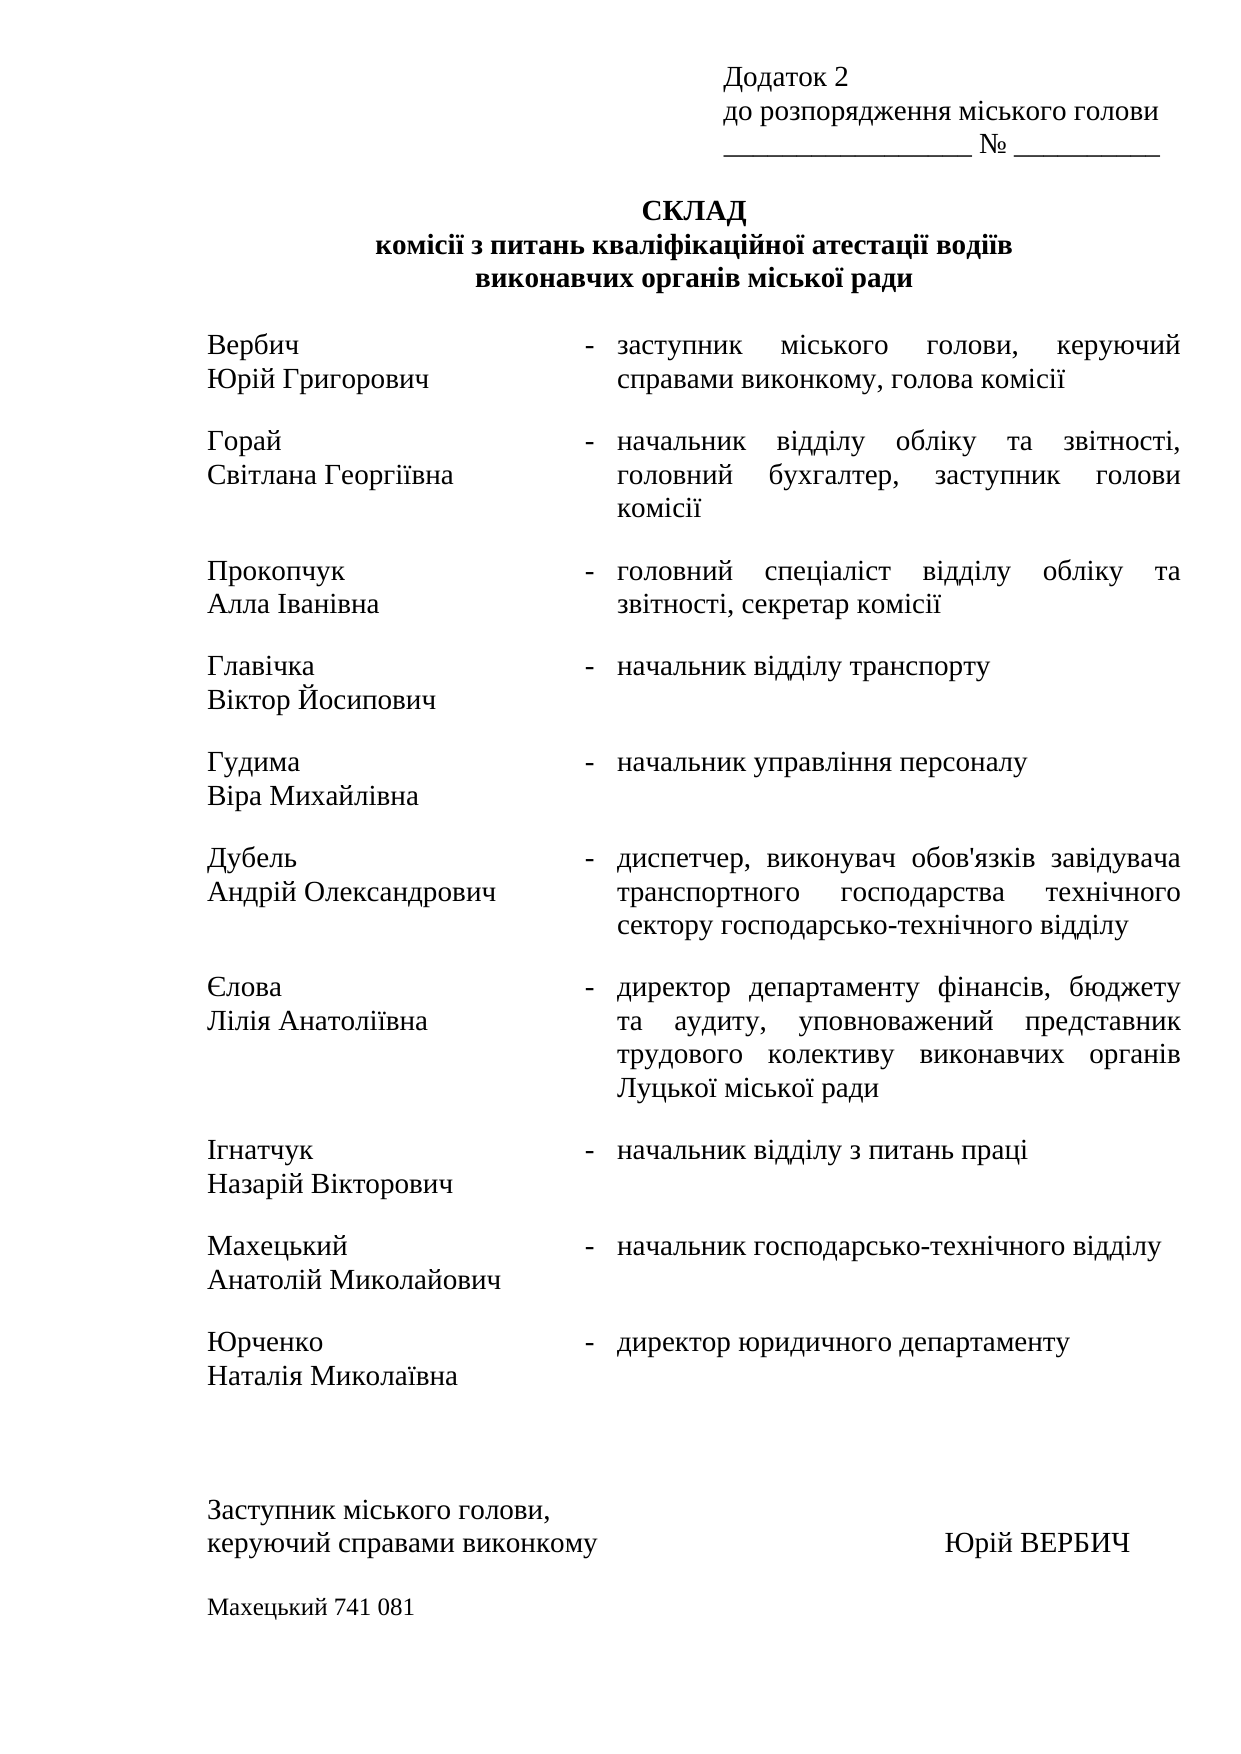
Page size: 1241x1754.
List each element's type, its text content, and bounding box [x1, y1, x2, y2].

text Заступник міського голови, [207, 1492, 1181, 1525]
table_cell Прокопчук Алла Іванівна [196, 553, 573, 648]
table_cell начальник відділу обліку та звітності, головний бухгалтер, заступник голови комісії [606, 423, 1192, 553]
table_cell Главічка Віктор Йосипович [196, 649, 573, 744]
table_cell головний спеціаліст відділу обліку та звітності, секретар комісії [606, 553, 1192, 648]
table_header заступник міського голови, керуючий справами виконкому, голова комісії [606, 328, 1192, 423]
table_cell Дубель Андрій Олександрович [196, 840, 573, 969]
text комісії з питань кваліфікаційної атестації водіїв [207, 227, 1181, 260]
table_cell - [573, 553, 606, 648]
text керуючий справами виконкому Юрій ВЕРБИЧ [207, 1525, 1181, 1559]
table_cell - [573, 744, 606, 840]
table_cell - [573, 1228, 606, 1324]
table_cell директор юридичного департаменту [606, 1324, 1192, 1391]
table_cell диспетчер, виконувач обов'язків завідувача транспортного господарства технічного сектору господарсько-технічного відділу [606, 840, 1192, 969]
table_cell - [573, 649, 606, 744]
text Махецький 741 081 [207, 1592, 1181, 1621]
table_cell Юрченко Наталія Миколаївна [196, 1324, 573, 1391]
text Додаток 2 [723, 59, 1181, 93]
table_cell - [573, 1133, 606, 1228]
text _________________ № __________ [207, 126, 1181, 160]
table_cell директор департаменту фінансів, бюджету та аудиту, уповноважений представник трудового колективу виконавчих органів Луцької міської ради [606, 970, 1192, 1132]
table_cell - [573, 1324, 606, 1391]
table_cell Ігнатчук Назарій Вікторович [196, 1133, 573, 1228]
table_cell - [573, 423, 606, 553]
table_cell начальник відділу з питань праці [606, 1133, 1192, 1228]
table_cell начальник управління персоналу [606, 744, 1192, 840]
table_cell Махецький Анатолій Миколайович [196, 1228, 573, 1324]
table_cell Горай Світлана Георгіївна [196, 423, 573, 553]
table_cell - [573, 970, 606, 1132]
table_cell начальник відділу транспорту [606, 649, 1192, 744]
table_cell - [573, 840, 606, 969]
text виконавчих органів міської ради [207, 260, 1181, 294]
table_cell Єлова Лілія Анатоліївна [196, 970, 573, 1132]
table_cell Гудима Віра Михайлівна [196, 744, 573, 840]
table_header - [573, 328, 606, 423]
table_cell начальник господарсько-технічного відділу [606, 1228, 1192, 1324]
text до розпорядження міського голови [723, 93, 1181, 126]
table_header Вербич Юрій Григорович [196, 328, 573, 423]
text СКЛАД [207, 193, 1181, 227]
